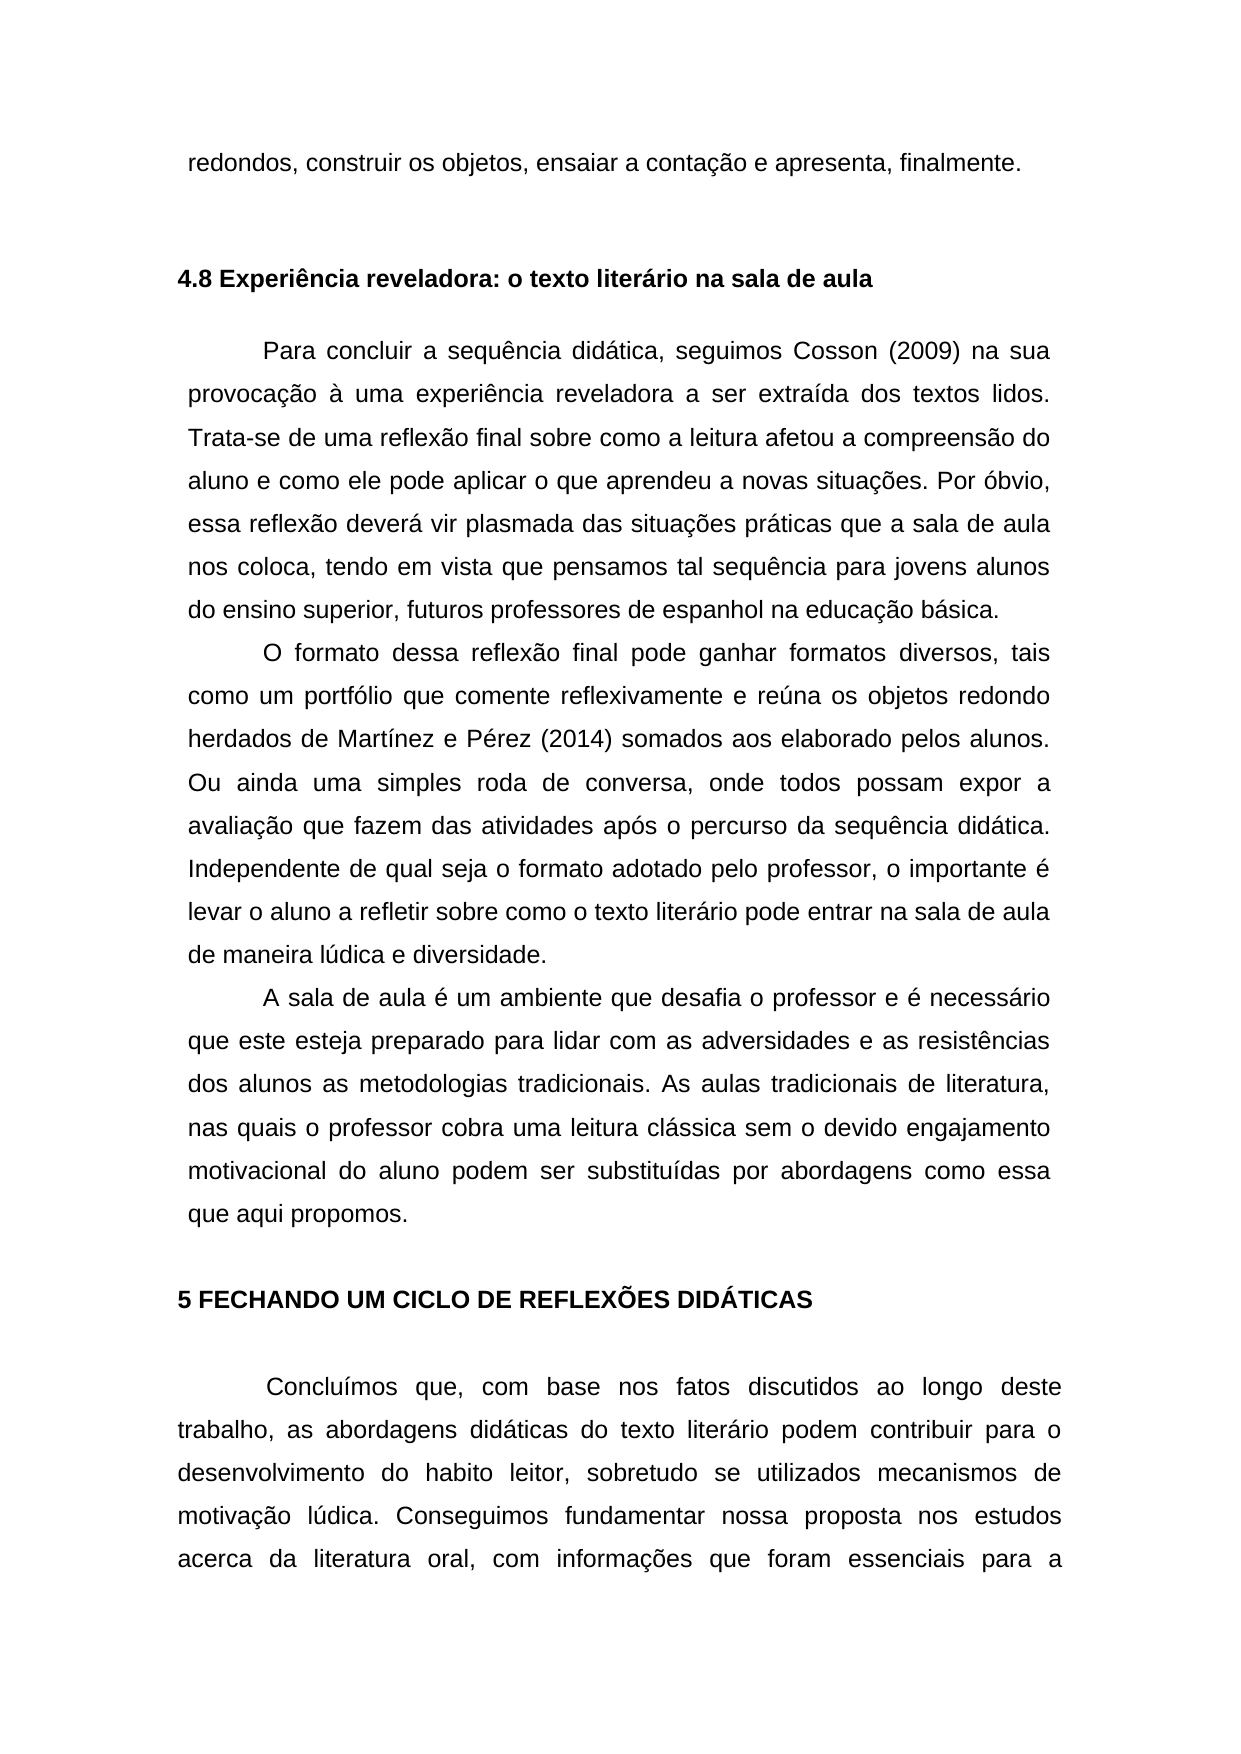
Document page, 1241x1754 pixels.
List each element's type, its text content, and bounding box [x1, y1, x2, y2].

text Para concluir a sequência didática, seguimos Cosson (2009) na sua provocação à uma experiência reveladora a ser extraída dos textos lidos. Trata-se de uma reflexão final sobre como a leitura afetou a compreensão do aluno e como ele pode aplicar o que aprendeu a novas situações. Por óbvio, essa reflexão deverá vir plasmada das situações práticas que a sala de aula nos coloca, tendo em vista que pensamos tal sequência para jovens alunos do ensino superior, futuros professores de espanhol na educação básica. [188, 336, 1052, 624]
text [177, 1372, 1063, 1573]
subtitle 4.8 Experiência reveladora: o texto literário na sala de aula [177, 264, 1063, 293]
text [188, 148, 1052, 176]
text O formato dessa reflexão final pode ganhar formatos diversos, tais como um portfólio que comente reflexivamente e reúna os objetos redondo herdados de Martínez e Pérez (2014) somados aos elaborado pelos alunos. Ou ainda uma simples roda de conversa, onde todos possam expor a avaliação que fazem das atividades após o percurso da sequência didática. Independente de qual seja o formato adotado pelo professor, o importante é levar o aluno a refletir sobre como o texto literário pode entrar na sala de aula de maneira lúdica e diversidade. [188, 638, 1052, 969]
text A sala de aula é um ambiente que desafia o professor e é necessário que este esteja preparado para lidar com as adversidades e as resistências dos alunos as metodologias tradicionais. As aulas tradicionais de literatura, nas quais o professor cobra uma leitura clássica sem o devido engajamento motivacional do aluno podem ser substituídas por abordagens como essa que aqui propomos. [188, 983, 1052, 1227]
text 5 FECHANDO UM CICLO DE REFLEXÕES DIDÁTICAS [177, 1285, 1052, 1314]
